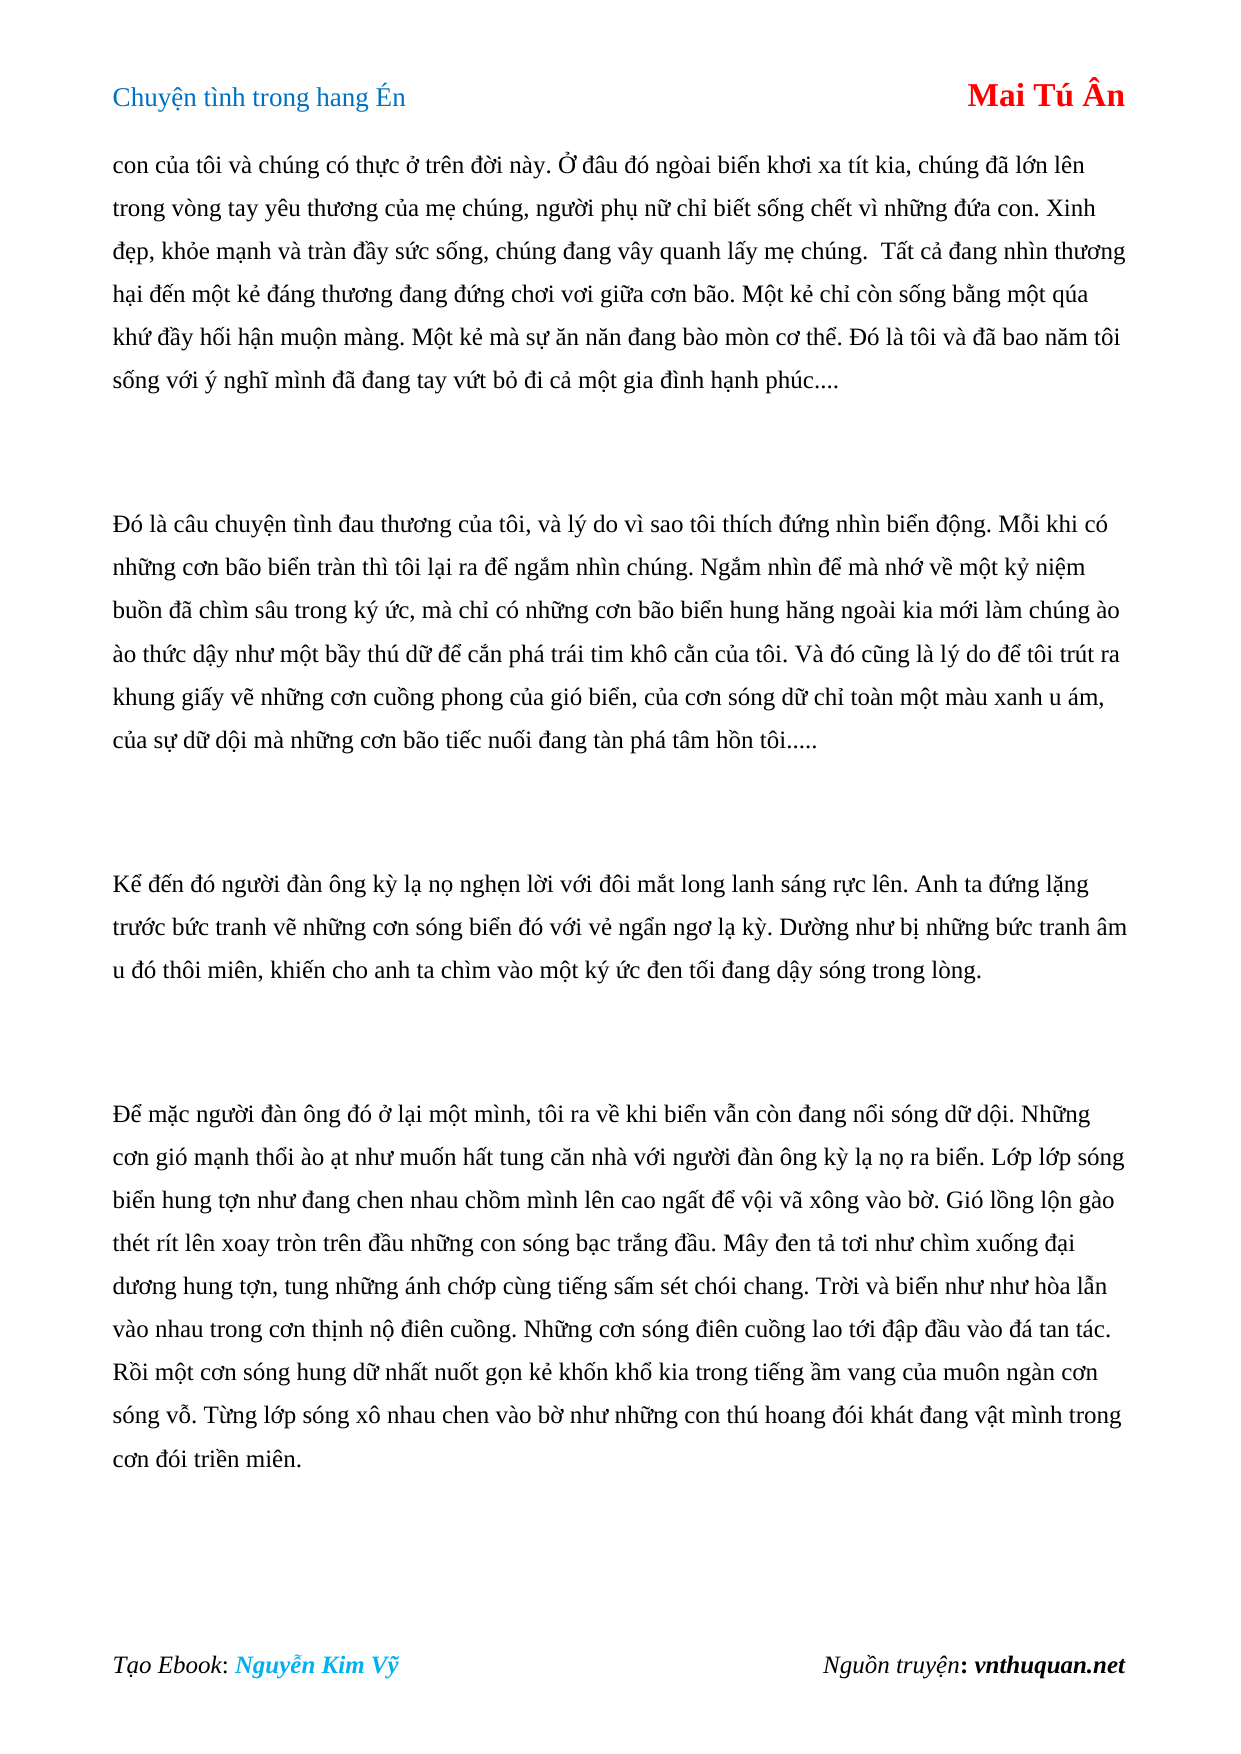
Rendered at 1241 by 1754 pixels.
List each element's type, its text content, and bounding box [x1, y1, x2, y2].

text Để mặc người đàn ông đó ở lại một mình, tôi ra về khi biển vẫn còn đang nổi sóng dữ dội. Những cơn gió mạnh thổi ào ạt như muốn hất tung căn nhà với người đàn ông kỳ lạ nọ ra biển. Lớp lớp sóng biển hung tợn như đang chen nhau chồm mình lên cao ngất để vội vã xông vào bờ. Gió lồng lộn gào thét rít lên xoay tròn trên đầu những con sóng bạc trắng đầu. Mây đen tả tơi như chìm xuống đại dương hung tợn, tung những ánh chớp cùng tiếng sấm sét chói chang. Trời và biển như như hòa lẫn vào nhau trong cơn thịnh nộ điên cuồng. Những cơn sóng điên cuồng lao tới đập đầu vào đá tan tác. Rồi một cơn sóng hung dữ nhất nuốt gọn kẻ khốn khổ kia trong tiếng ầm vang của muôn ngàn cơn sóng vỗ. Từng lớp sóng xô nhau chen vào bờ như những con thú hoang đói khát đang vật mình trong cơn đói triền miên. [112, 1056, 1128, 1472]
text Đó là câu chuyện tình đau thương của tôi, và lý do vì sao tôi thích đứng nhìn biển động. Mỗi khi có những cơn bão biển tràn thì tôi lại ra để ngắm nhìn chúng. Ngắm nhìn để mà nhớ về một kỷ niệm buồn đã chìm sâu trong ký ức, mà chỉ có những cơn bão biển hung hăng ngoài kia mới làm chúng ào ào thức dậy như một bầy thú dữ để cắn phá trái tim khô cằn của tôi. Và đó cũng là lý do để tôi trút ra khung giấy vẽ những cơn cuồng phong của gió biển, của cơn sóng dữ chỉ toàn một màu xanh u ám, của sự dữ dội mà những cơn bão tiếc nuối đang tàn phá tâm hồn tôi..... [112, 466, 1128, 754]
text Kể đến đó người đàn ông kỳ lạ nọ nghẹn lời với đôi mắt long lanh sáng rực lên. Anh ta đứng lặng trước bức tranh vẽ những cơn sóng biển đó với vẻ ngẩn ngơ lạ kỳ. Dường như bị những bức tranh âm u đó thôi miên, khiến cho anh ta chìm vào một ký ức đen tối đang dậy sóng trong lòng. [112, 826, 1128, 984]
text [112, 150, 1128, 394]
